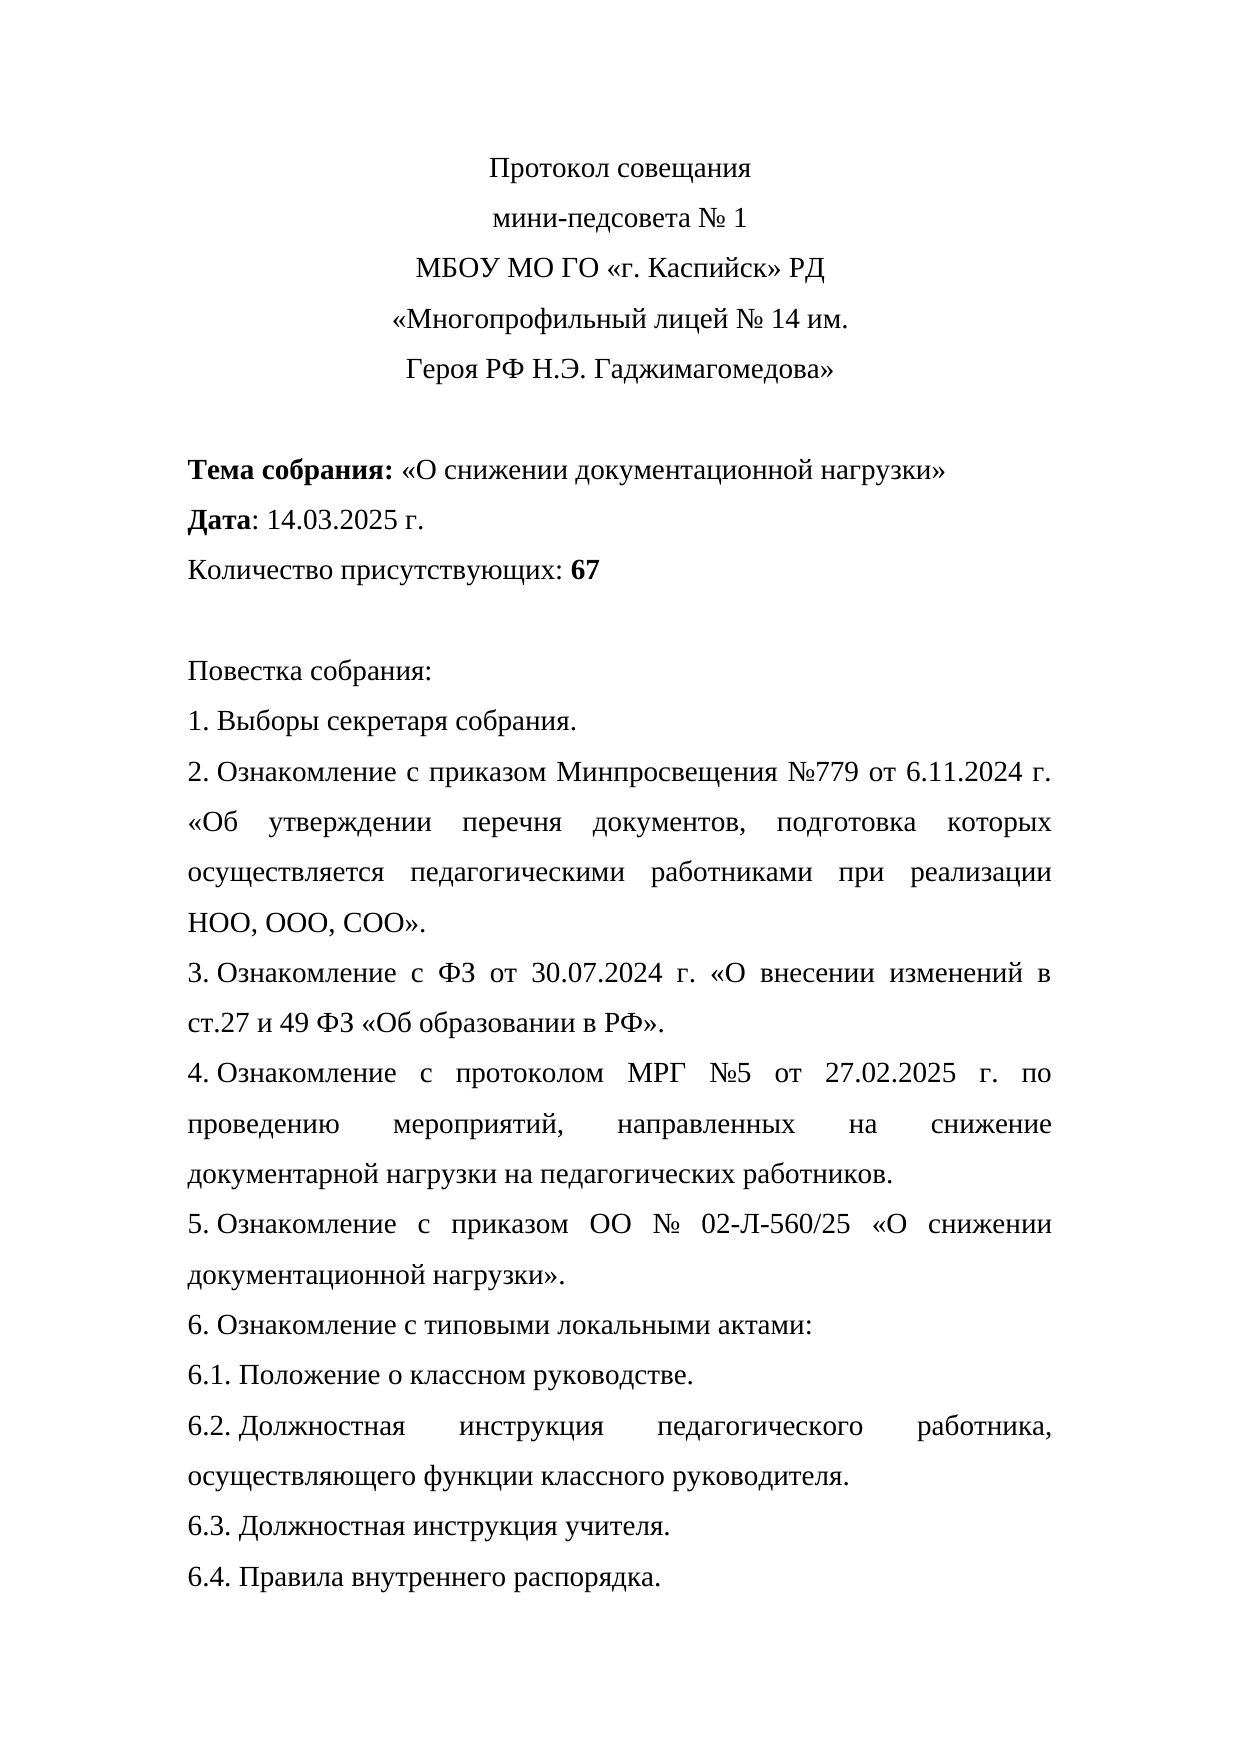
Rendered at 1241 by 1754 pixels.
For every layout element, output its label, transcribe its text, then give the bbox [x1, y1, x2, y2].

list Выборы секретаря собрания. [187, 703, 1053, 737]
list Ознакомление с ФЗ от 30.07.2024 г. «О внесении изменений в ст.27 и 49 ФЗ «Об образовании в РФ». [187, 955, 1053, 1039]
list Правила внутреннего распорядка. [187, 1559, 1053, 1592]
text Героя РФ Н.Э. Гаджимагомедова» [187, 351, 1053, 385]
text мини-педсовета № 1 [187, 200, 1053, 234]
text Протокол совещания [187, 150, 1053, 183]
list Положение о классном руководстве. [187, 1357, 1053, 1391]
list Должностная инструкция педагогического работника, осуществляющего функции классного руководителя. [187, 1408, 1053, 1492]
text МБОУ МО ГО «г. Каспийск» РД [187, 251, 1053, 284]
list Должностная инструкция учителя. [187, 1508, 1053, 1542]
list Ознакомление с приказом ОО № 02-Л-560/25 «О снижении документационной нагрузки». [187, 1207, 1053, 1290]
text Тема собрания: «О снижении документационной нагрузки» [187, 452, 1053, 485]
list Ознакомление с приказом Минпросвещения №779 от 6.11.2024 г. «Об утверждении перечня документов, подготовка которых осуществляется педагогическими работниками при реализации НОО, ООО, СОО». [187, 754, 1053, 938]
text «Многопрофильный лицей № 14 им. [187, 301, 1053, 334]
text Повестка собрания: [187, 653, 1053, 687]
list Ознакомление с типовыми локальными актами: [187, 1307, 1053, 1341]
text Дата: 14.03.2025 г. [187, 502, 1053, 536]
text Количество присутствующих: 67 [187, 552, 1053, 586]
list Ознакомление с протоколом МРГ №5 от 27.02.2025 г. по проведению мероприятий, направленных на снижение документарной нагрузки на педагогических работников. [187, 1056, 1053, 1190]
